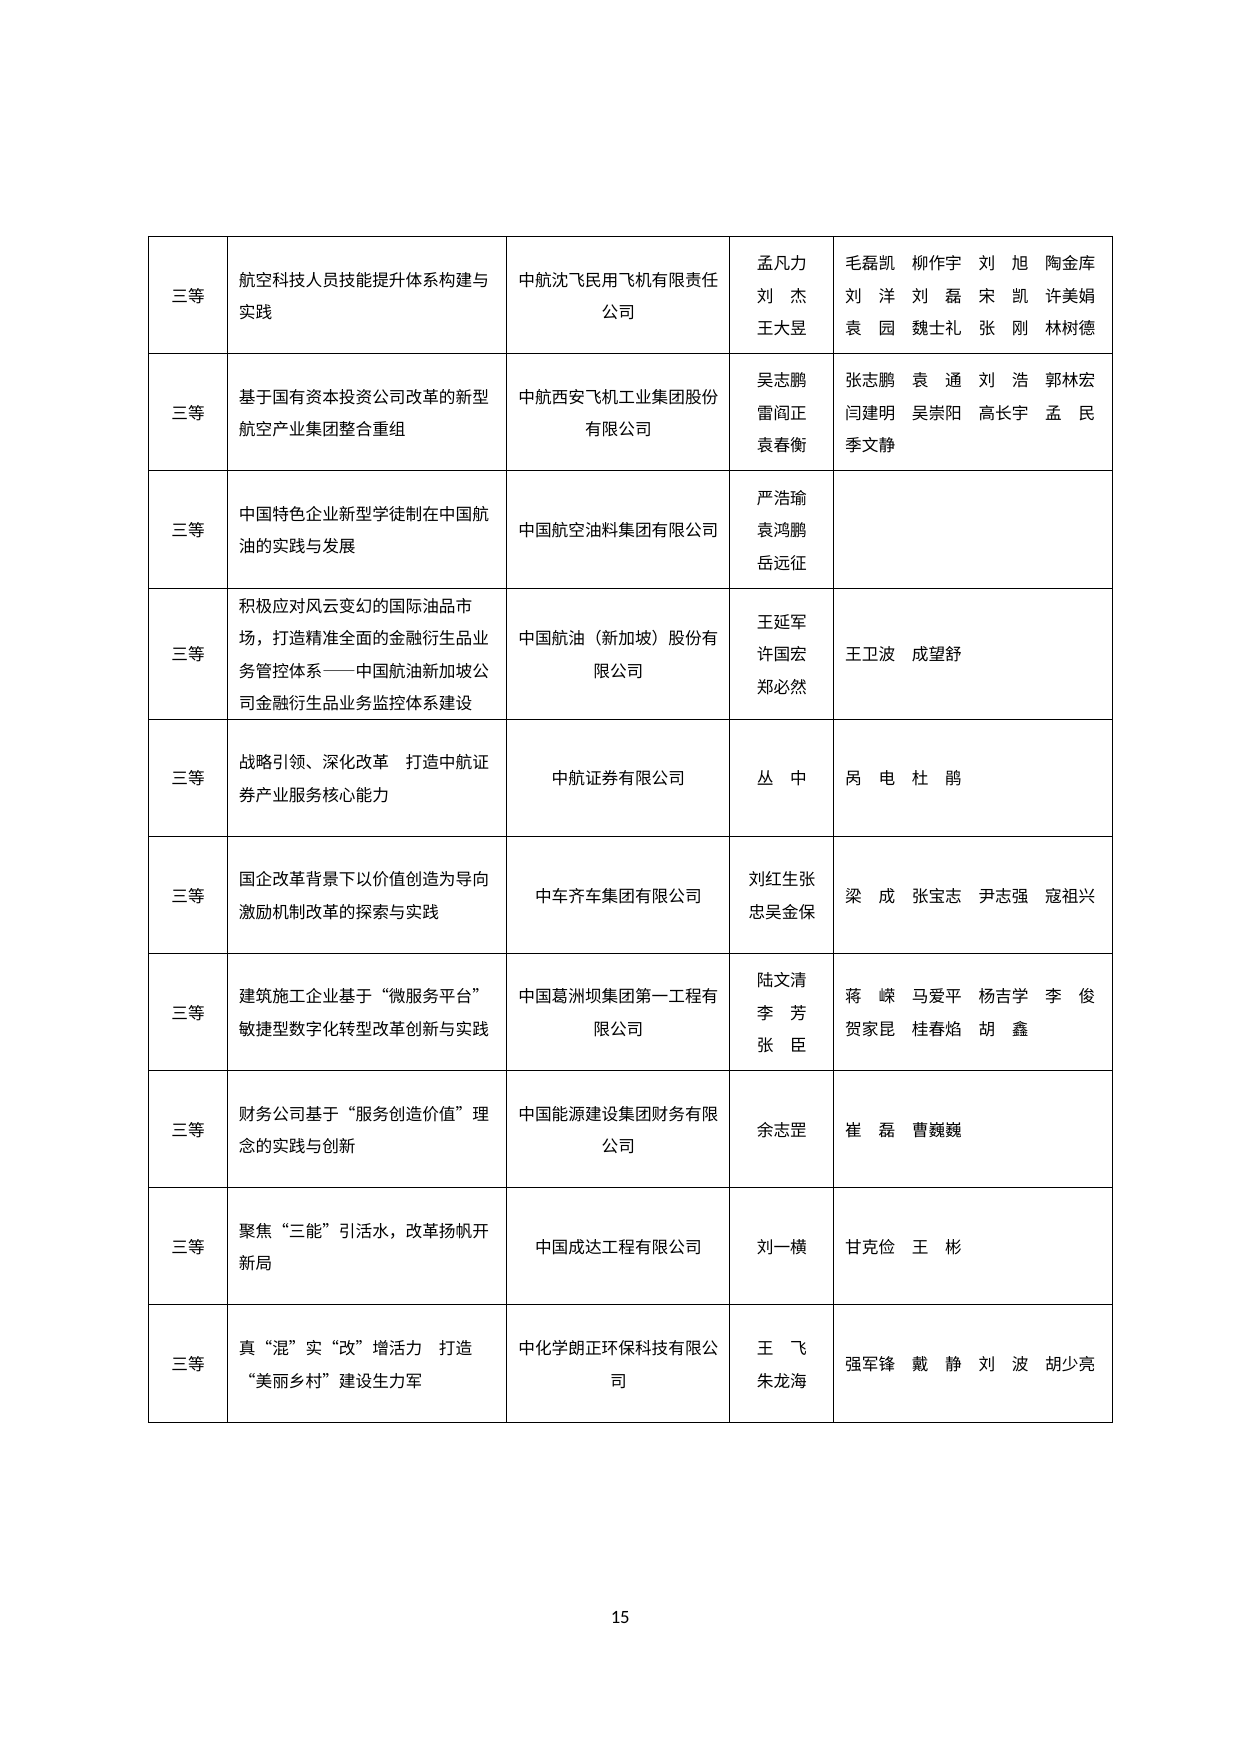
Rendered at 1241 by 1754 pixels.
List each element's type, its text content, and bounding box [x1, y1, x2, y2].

table_cell 张志鹏 袁 通 刘 浩 郭林宏 闫建明 吴崇阳 高长宇 孟 民 季文静 [834, 354, 1112, 470]
table_cell 中国葛洲坝集团第一工程有限公司 [507, 954, 729, 1070]
table_cell 崔 磊 曹巍巍 [834, 1071, 1112, 1187]
table_cell 中航沈飞民用飞机有限责任公司 [507, 237, 729, 353]
table_cell 陆文清 李 芳 张 臣 [730, 954, 833, 1070]
table_cell 中车齐车集团有限公司 [507, 837, 729, 953]
table_cell 真“混”实“改”增活力 打造“美丽乡村”建设生力军 [228, 1305, 506, 1422]
table_cell 三等 [149, 954, 227, 1070]
table_cell 中航证券有限公司 [507, 720, 729, 836]
table_cell 航空科技人员技能提升体系构建与实践 [228, 237, 506, 353]
table_cell 中国特色企业新型学徒制在中国航油的实践与发展 [228, 471, 506, 587]
table_cell 三等 [149, 237, 227, 353]
table_cell 严浩瑜 袁鸿鹏 岳远征 [730, 471, 833, 587]
table_cell 积极应对风云变幻的国际油品市场，打造精准全面的金融衍生品业务管控体系——中国航油新加坡公司金融衍生品业务监控体系建设 [228, 589, 506, 718]
table_cell 中国能源建设集团财务有限公司 [507, 1071, 729, 1187]
table_cell 战略引领、深化改革 打造中航证券产业服务核心能力 [228, 720, 506, 836]
table_cell 国企改革背景下以价值创造为导向激励机制改革的探索与实践 [228, 837, 506, 953]
table_cell 甘克俭 王 彬 [834, 1188, 1112, 1304]
table_cell 财务公司基于“服务创造价值”理念的实践与创新 [228, 1071, 506, 1187]
table_cell 刘一横 [730, 1188, 833, 1304]
table_cell 强军锋 戴 静 刘 波 胡少亮 [834, 1305, 1112, 1422]
table_cell 刘红生张 忠吴金保 [730, 837, 833, 953]
table_cell 中国航油（新加坡）股份有限公司 [507, 589, 729, 718]
table_cell 余志罡 [730, 1071, 833, 1187]
table_cell 中化学朗正环保科技有限公司 [507, 1305, 729, 1422]
table_cell 王延军 许国宏 郑必然 [730, 589, 833, 718]
table_cell 吴志鹏 雷阎正 袁春衡 [730, 354, 833, 470]
table_cell 王 飞 朱龙海 [730, 1305, 833, 1422]
table_cell 丛 中 [730, 720, 833, 836]
table_cell 聚焦“三能”引活水，改革扬帆开新局 [228, 1188, 506, 1304]
table_cell 毛磊凯 柳作宇 刘 旭 陶金库 刘 洋 刘 磊 宋 凯 许美娟 袁 园 魏士礼 张 刚 林树德 [834, 237, 1112, 353]
table_cell 三等 [149, 1305, 227, 1422]
table_cell 蒋 嵘 马爱平 杨吉学 李 俊 贺家昆 桂春焰 胡 鑫 [834, 954, 1112, 1070]
table_cell 三等 [149, 837, 227, 953]
table_cell [834, 471, 1112, 587]
table_cell 三等 [149, 589, 227, 718]
table_cell 三等 [149, 1071, 227, 1187]
table_cell 三等 [149, 1188, 227, 1304]
table_cell 三等 [149, 354, 227, 470]
table_cell 建筑施工企业基于“微服务平台”敏捷型数字化转型改革创新与实践 [228, 954, 506, 1070]
table_cell 梁 成 张宝志 尹志强 寇祖兴 [834, 837, 1112, 953]
table_cell 三等 [149, 720, 227, 836]
table_cell 三等 [149, 471, 227, 587]
table_cell 王卫波 成望舒 [834, 589, 1112, 718]
table_cell 中国成达工程有限公司 [507, 1188, 729, 1304]
table_cell 基于国有资本投资公司改革的新型航空产业集团整合重组 [228, 354, 506, 470]
table_cell 孟凡力 刘 杰 王大昱 [730, 237, 833, 353]
table_cell 中航西安飞机工业集团股份有限公司 [507, 354, 729, 470]
table_cell 中国航空油料集团有限公司 [507, 471, 729, 587]
table_cell 呙 电 杜 鹃 [834, 720, 1112, 836]
